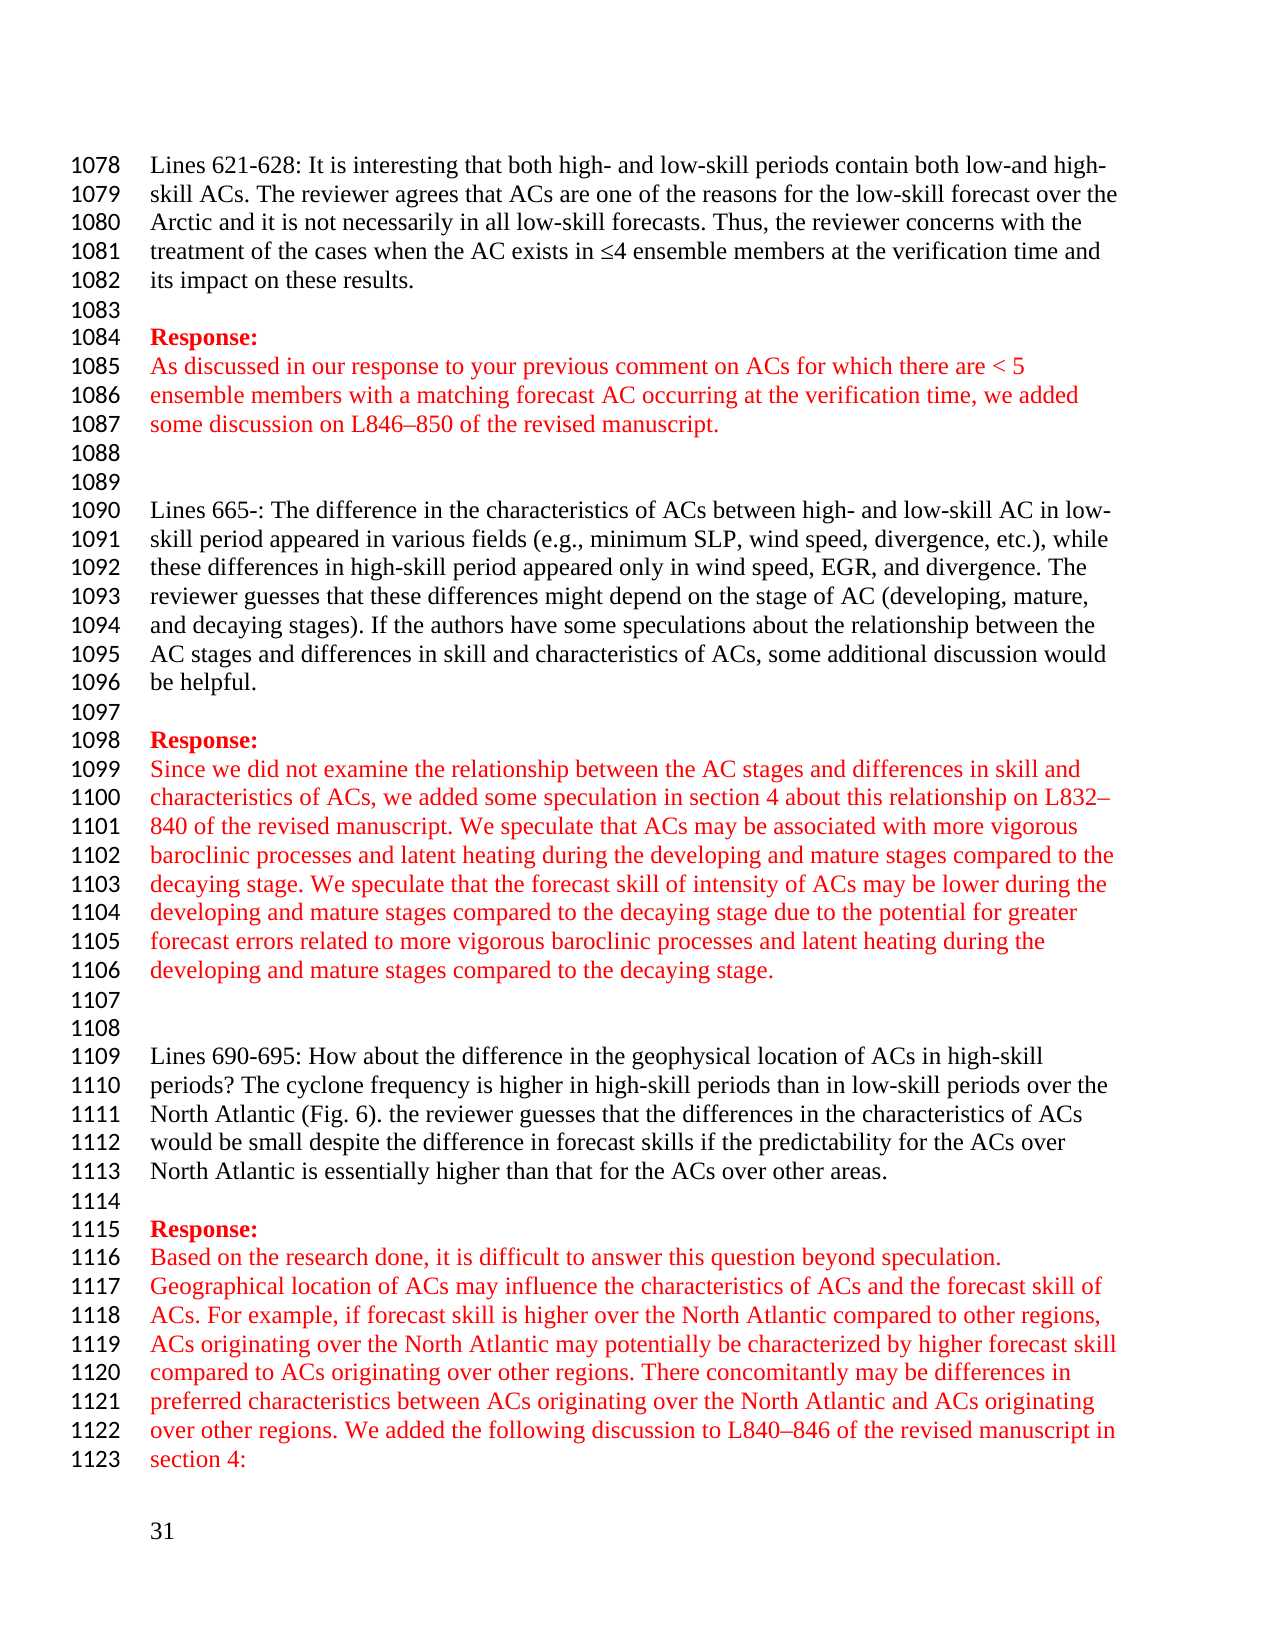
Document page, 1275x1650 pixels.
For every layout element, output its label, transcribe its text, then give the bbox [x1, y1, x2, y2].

text Response: [150, 322, 1125, 351]
text Response: [150, 725, 1125, 754]
text Lines 621-628: It is interesting that both high- and low-skill periods contain both low-and high-skill ACs. The reviewer agrees that ACs are one of the reasons for the low-skill forecast over the Arctic and it is not necessarily in all low-skill forecasts. Thus, the reviewer concerns with the treatment of the cases when the AC exists in ≤4 ensemble members at the verification time and its impact on these results. [150, 150, 1125, 294]
text Since we did not examine the relationship between the AC stages and differences in skill and characteristics of ACs, we added some speculation in section 4 about this relationship on L832–840 of the revised manuscript. We speculate that ACs may be associated with more vigorous baroclinic processes and latent heating during the developing and mature stages compared to the decaying stage. We speculate that the forecast skill of intensity of ACs may be lower during the developing and mature stages compared to the decaying stage due to the potential for greater forecast errors related to more vigorous baroclinic processes and latent heating during the developing and mature stages compared to the decaying stage. [150, 754, 1125, 984]
text As discussed in our response to your previous comment on ACs for which there are < 5 ensemble members with a matching forecast AC occurring at the verification time, we added some discussion on L846–850 of the revised manuscript. [150, 351, 1125, 437]
text Lines 665-: The difference in the characteristics of ACs between high- and low-skill AC in low-skill period appeared in various fields (e.g., minimum SLP, wind speed, divergence, etc.), while these differences in high-skill period appeared only in wind speed, EGR, and divergence. The reviewer guesses that these differences might depend on the stage of AC (developing, mature, and decaying stages). If the authors have some speculations about the relationship between the AC stages and differences in skill and characteristics of ACs, some additional discussion would be helpful. [150, 495, 1125, 696]
text Response: [150, 1214, 1125, 1242]
text Lines 690-695: How about the difference in the geophysical location of ACs in high-skill periods? The cyclone frequency is higher in high-skill periods than in low-skill periods over the North Atlantic (Fig. 6). the reviewer guesses that the differences in the characteristics of ACs would be small despite the difference in forecast skills if the predictability for the ACs over North Atlantic is essentially higher than that for the ACs over other areas. [150, 1041, 1125, 1185]
text Based on the research done, it is difficult to answer this question beyond speculation. Geographical location of ACs may influence the characteristics of ACs and the forecast skill of ACs. For example, if forecast skill is higher over the North Atlantic compared to other regions, ACs originating over the North Atlantic may potentially be characterized by higher forecast skill compared to ACs originating over other regions. There concomitantly may be differences in preferred characteristics between ACs originating over the North Atlantic and ACs originating over other regions. We added the following discussion to L840–846 of the revised manuscript in section 4: [150, 1242, 1125, 1472]
